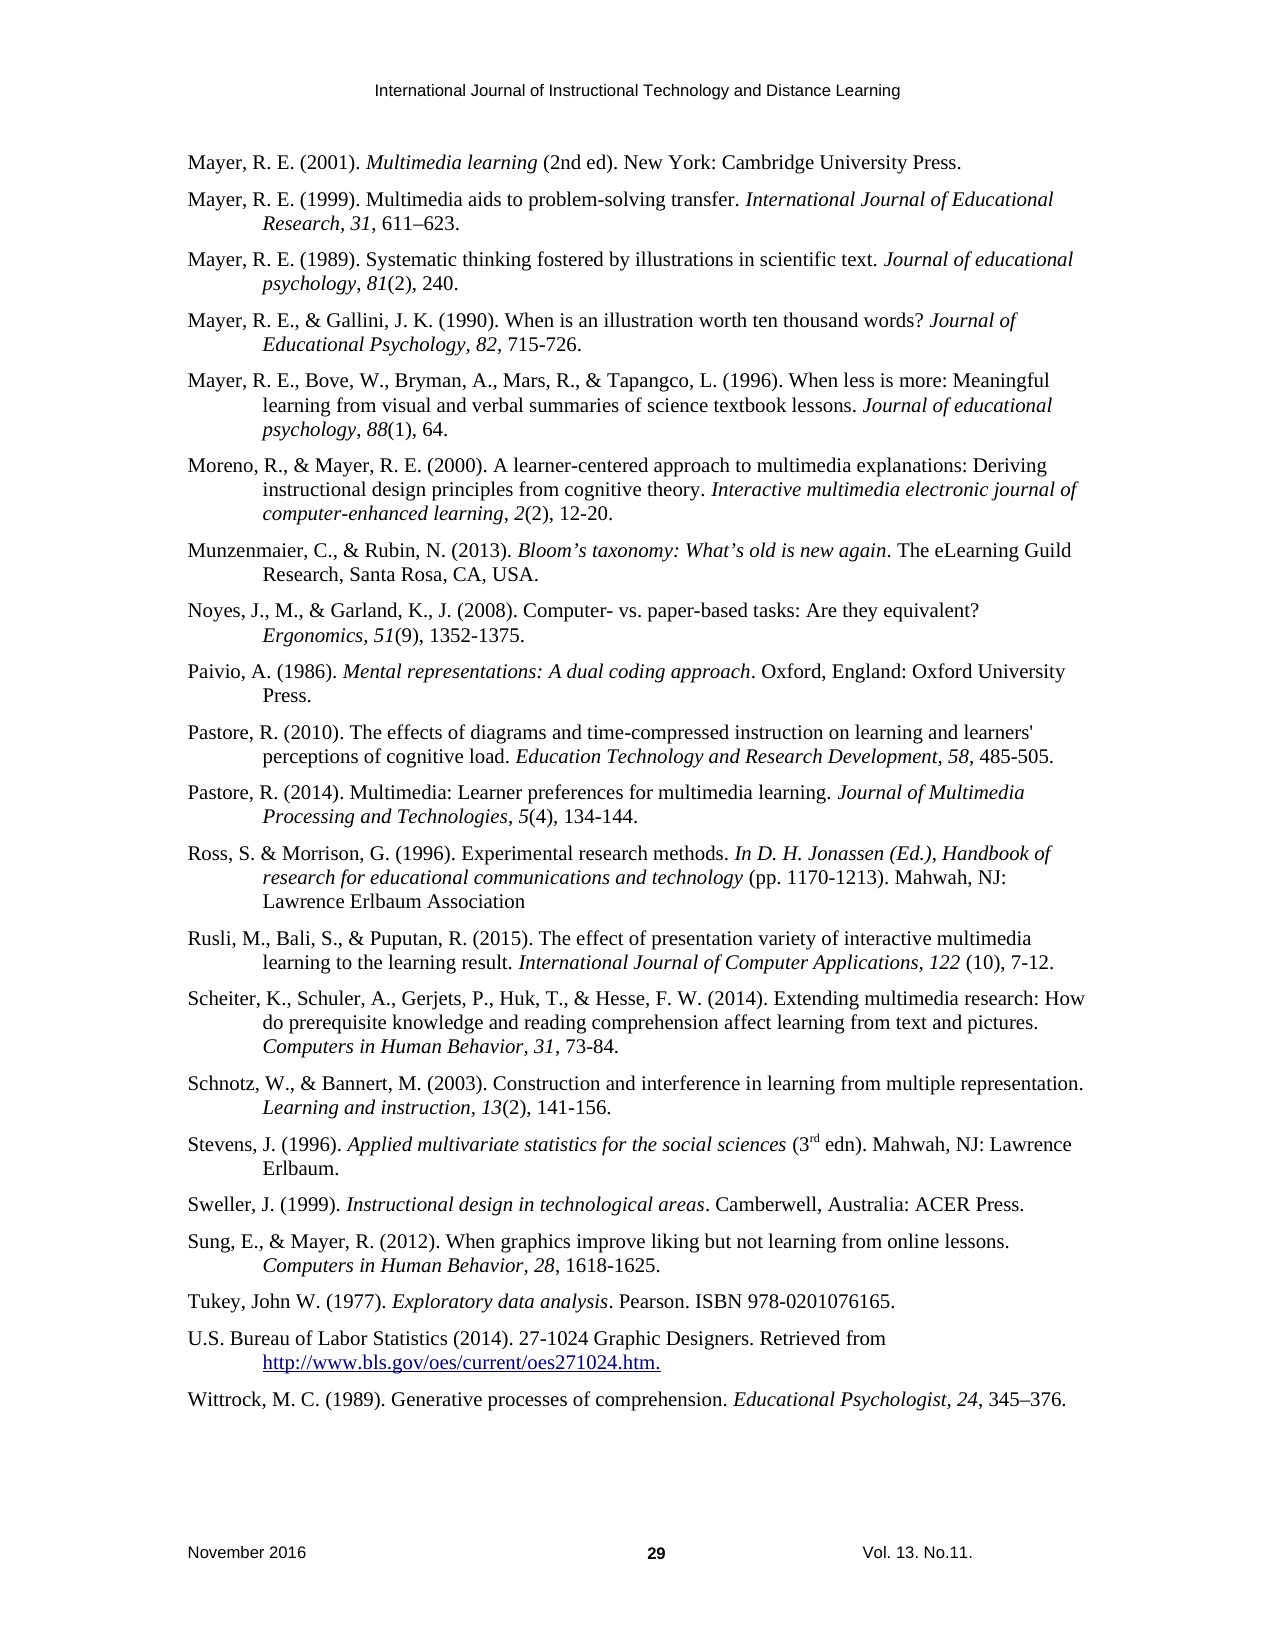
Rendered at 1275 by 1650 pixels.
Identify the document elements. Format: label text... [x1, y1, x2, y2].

text Ross, S. & Morrison, G. (1996). Experimental research methods. In D. H. Jonassen (Ed.), Handbook of research for educational communications and technology (pp. 1170-1213). Mahwah, NJ: Lawrence Erlbaum Association [187, 841, 1087, 913]
text Schnotz, W., & Bannert, M. (2003). Construction and interference in learning from multiple representation. Learning and instruction, 13(2), 141-156. [187, 1071, 1087, 1119]
text Stevens, J. (1996). Applied multivariate statistics for the social sciences (3rd edn). Mahwah, NJ: Lawrence Erlbaum. [187, 1132, 1087, 1180]
text Wittrock, M. C. (1989). Generative processes of comprehension. Educational Psychologist, 24, 345–376. [187, 1387, 1087, 1411]
text U.S. Bureau of Labor Statistics (2014). 27-1024 Graphic Designers. Retrieved from http://www.bls.gov/oes/current/oes271024.htm. [187, 1326, 1087, 1374]
text Mayer, R. E. (2001). Multimedia learning (2nd ed). New York: Cambridge University Press. [187, 150, 1087, 174]
text Scheiter, K., Schuler, A., Gerjets, P., Huk, T., & Hesse, F. W. (2014). Extending multimedia research: How do prerequisite knowledge and reading comprehension affect learning from text and pictures. Computers in Human Behavior, 31, 73-84. [187, 986, 1087, 1058]
text Noyes, J., M., & Garland, K., J. (2008). Computer- vs. paper-based tasks: Are they equivalent? Ergonomics, 51(9), 1352-1375. [187, 598, 1087, 647]
text Sweller, J. (1999). Instructional design in technological areas. Camberwell, Australia: ACER Press. [187, 1192, 1087, 1216]
text Mayer, R. E. (1989). Systematic thinking fostered by illustrations in scientific text. Journal of educational psychology, 81(2), 240. [459, 247, 1087, 295]
text Mayer, R. E. (1999). Multimedia aids to problem-solving transfer. International Journal of Educational Research, 31, 611–623. [187, 187, 1087, 235]
text Rusli, M., Bali, S., & Puputan, R. (2015). The effect of presentation variety of interactive multimedia learning to the learning result. International Journal of Computer Applications, 122 (10), 7-12. [187, 926, 1087, 974]
text Munzenmaier, C., & Rubin, N. (2013). Bloom’s taxonomy: What’s old is new again. The eLearning Guild Research, Santa Rosa, CA, USA. [187, 538, 1087, 586]
text Sung, E., & Mayer, R. (2012). When graphics improve liking but not learning from online lessons. Computers in Human Behavior, 28, 1618-1625. [187, 1229, 1087, 1277]
text Paivio, A. (1986). Mental representations: A dual coding approach. Oxford, England: Oxford University Press. [187, 659, 1087, 707]
text Moreno, R., & Mayer, R. E. (2000). A learner-centered approach to multimedia explanations: Deriving instructional design principles from cognitive theory. Interactive multimedia electronic journal of computer-enhanced learning, 2(2), 12-20. [613, 453, 1087, 525]
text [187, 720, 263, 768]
text Tukey, John W. (1977). Exploratory data analysis. Pearson. ISBN 978-0201076165. [187, 1289, 1087, 1313]
text Mayer, R. E., & Gallini, J. K. (1990). When is an illustration worth ten thousand words? Journal of Educational Psychology, 82, 715-726. [187, 308, 1087, 356]
text Mayer, R. E., Bove, W., Bryman, A., Mars, R., & Tapangco, L. (1996). When less is more: Meaningful learning from visual and verbal summaries of science textbook lessons. Journal of educational psychology, 88(1), 64. [187, 368, 1087, 441]
text Pastore, R. (2014). Multimedia: Learner preferences for multimedia learning. Journal of Multimedia Processing and Technologies, 5(4), 134-144. [638, 780, 1087, 828]
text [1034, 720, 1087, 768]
